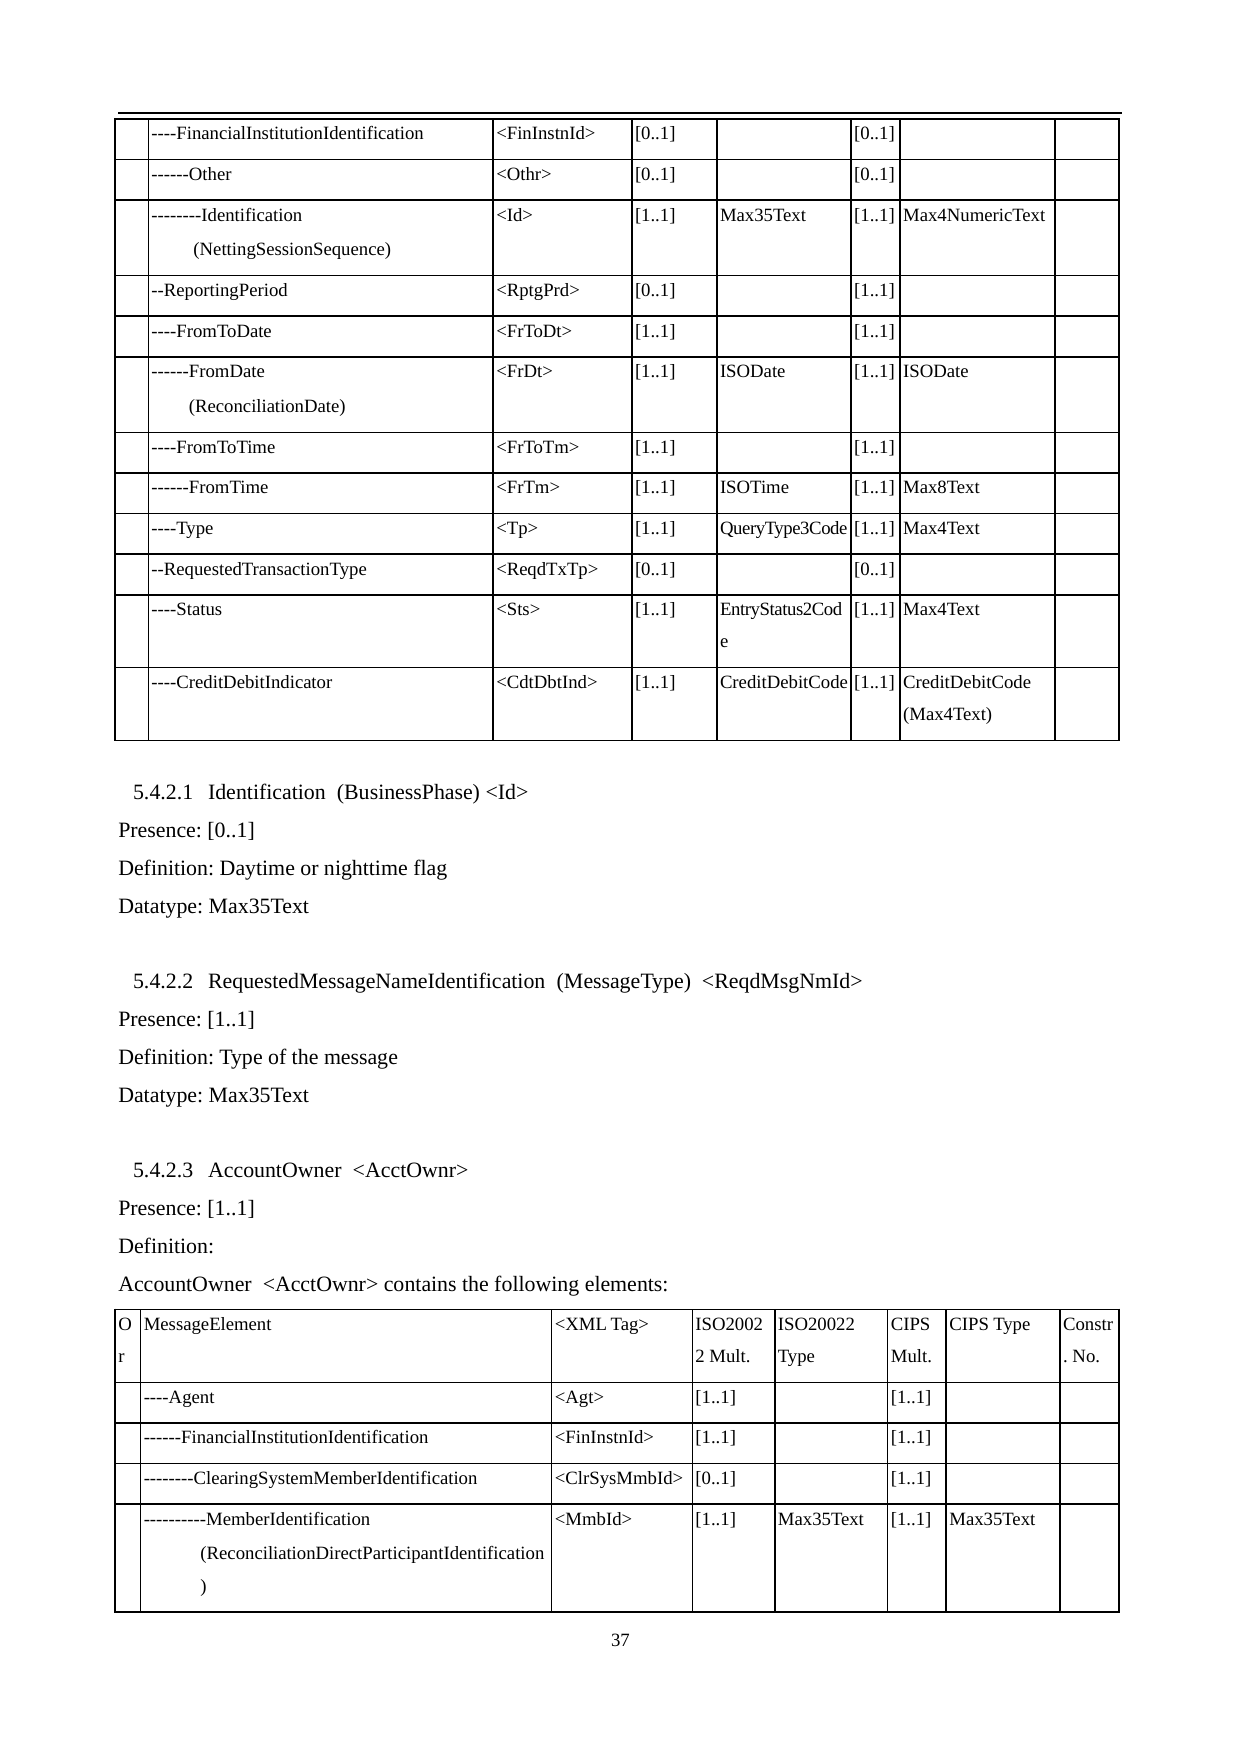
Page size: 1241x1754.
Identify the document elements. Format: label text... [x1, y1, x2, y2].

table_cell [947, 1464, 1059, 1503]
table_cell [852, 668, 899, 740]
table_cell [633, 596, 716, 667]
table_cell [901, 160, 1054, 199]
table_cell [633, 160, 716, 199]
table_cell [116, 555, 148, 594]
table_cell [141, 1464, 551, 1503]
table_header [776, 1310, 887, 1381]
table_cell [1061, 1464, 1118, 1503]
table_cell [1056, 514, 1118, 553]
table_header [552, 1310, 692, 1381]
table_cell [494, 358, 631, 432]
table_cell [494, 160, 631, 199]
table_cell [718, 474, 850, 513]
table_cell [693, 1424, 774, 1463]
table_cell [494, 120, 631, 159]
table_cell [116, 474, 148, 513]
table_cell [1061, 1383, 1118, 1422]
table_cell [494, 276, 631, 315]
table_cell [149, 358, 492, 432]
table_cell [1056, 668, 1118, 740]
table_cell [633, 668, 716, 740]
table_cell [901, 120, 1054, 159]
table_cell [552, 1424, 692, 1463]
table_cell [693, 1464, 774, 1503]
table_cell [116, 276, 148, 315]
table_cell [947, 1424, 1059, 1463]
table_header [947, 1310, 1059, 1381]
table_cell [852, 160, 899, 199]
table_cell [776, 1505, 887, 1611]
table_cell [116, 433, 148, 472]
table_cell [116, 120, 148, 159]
text Datatype: Max35Text [118, 1082, 1122, 1107]
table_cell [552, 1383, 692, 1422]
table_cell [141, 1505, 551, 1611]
list Identification (BusinessPhase) <Id> [133, 779, 1122, 804]
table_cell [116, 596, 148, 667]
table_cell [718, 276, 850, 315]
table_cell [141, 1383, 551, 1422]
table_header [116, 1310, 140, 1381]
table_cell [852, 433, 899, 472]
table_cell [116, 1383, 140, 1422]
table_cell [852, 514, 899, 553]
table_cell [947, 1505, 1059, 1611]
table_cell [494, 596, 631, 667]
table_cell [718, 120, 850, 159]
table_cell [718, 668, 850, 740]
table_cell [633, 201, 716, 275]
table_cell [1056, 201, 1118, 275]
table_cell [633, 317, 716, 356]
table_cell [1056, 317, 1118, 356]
text Presence: [1..1] [118, 1195, 1122, 1220]
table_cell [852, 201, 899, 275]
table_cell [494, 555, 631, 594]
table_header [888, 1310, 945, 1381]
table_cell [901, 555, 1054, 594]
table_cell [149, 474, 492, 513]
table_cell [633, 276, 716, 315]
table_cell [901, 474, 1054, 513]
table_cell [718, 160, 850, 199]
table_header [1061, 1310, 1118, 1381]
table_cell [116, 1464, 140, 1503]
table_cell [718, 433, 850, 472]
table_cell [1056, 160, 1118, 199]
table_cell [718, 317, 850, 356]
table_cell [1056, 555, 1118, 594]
text Presence: [0..1] [118, 817, 1122, 842]
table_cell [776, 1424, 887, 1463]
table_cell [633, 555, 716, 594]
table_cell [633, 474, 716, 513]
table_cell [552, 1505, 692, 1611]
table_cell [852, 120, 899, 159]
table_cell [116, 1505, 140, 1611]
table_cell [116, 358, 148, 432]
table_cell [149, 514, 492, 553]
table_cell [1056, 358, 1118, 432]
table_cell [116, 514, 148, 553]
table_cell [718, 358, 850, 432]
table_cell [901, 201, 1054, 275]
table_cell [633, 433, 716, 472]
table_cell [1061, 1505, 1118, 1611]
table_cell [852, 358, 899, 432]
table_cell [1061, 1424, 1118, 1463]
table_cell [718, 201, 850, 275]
list AccountOwner <AcctOwnr> [133, 1157, 1122, 1182]
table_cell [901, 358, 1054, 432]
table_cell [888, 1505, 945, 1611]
text Presence: [1..1] [118, 1006, 1122, 1031]
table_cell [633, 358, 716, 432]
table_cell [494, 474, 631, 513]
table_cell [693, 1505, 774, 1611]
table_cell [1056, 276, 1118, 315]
list RequestedMessageNameIdentification (MessageType) <ReqdMsgNmId> [133, 968, 1122, 993]
text Definition: Type of the message [118, 1044, 1122, 1069]
text Datatype: Max35Text [118, 893, 1122, 918]
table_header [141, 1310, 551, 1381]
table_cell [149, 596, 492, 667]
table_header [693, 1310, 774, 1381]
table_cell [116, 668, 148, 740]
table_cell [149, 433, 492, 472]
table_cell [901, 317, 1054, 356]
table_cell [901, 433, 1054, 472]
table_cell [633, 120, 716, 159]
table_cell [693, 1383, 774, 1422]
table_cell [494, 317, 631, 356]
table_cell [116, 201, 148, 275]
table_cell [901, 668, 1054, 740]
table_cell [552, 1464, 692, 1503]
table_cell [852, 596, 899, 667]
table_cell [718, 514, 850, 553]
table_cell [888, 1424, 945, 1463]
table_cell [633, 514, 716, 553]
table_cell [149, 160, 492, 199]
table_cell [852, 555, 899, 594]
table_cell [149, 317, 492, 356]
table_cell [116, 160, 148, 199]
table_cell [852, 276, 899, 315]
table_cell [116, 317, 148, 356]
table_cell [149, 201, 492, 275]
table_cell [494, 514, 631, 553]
text Definition: Daytime or nighttime flag [118, 855, 1122, 880]
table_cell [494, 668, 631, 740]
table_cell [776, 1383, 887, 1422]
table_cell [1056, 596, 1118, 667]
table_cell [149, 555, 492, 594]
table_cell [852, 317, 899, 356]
text AccountOwner <AcctOwnr> contains the following elements: [118, 1271, 1122, 1296]
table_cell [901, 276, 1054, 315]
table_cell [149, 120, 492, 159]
text Definition: [118, 1233, 1122, 1258]
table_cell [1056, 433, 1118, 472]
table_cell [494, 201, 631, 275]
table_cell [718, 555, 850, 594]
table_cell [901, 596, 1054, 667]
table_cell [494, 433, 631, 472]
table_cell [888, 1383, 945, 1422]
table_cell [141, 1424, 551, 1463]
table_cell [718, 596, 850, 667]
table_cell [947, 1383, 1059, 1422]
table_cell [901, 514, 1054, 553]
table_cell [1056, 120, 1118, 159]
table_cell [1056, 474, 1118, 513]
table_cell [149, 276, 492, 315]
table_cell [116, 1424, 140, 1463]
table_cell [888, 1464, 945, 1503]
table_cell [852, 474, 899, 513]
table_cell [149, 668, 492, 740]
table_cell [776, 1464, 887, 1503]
